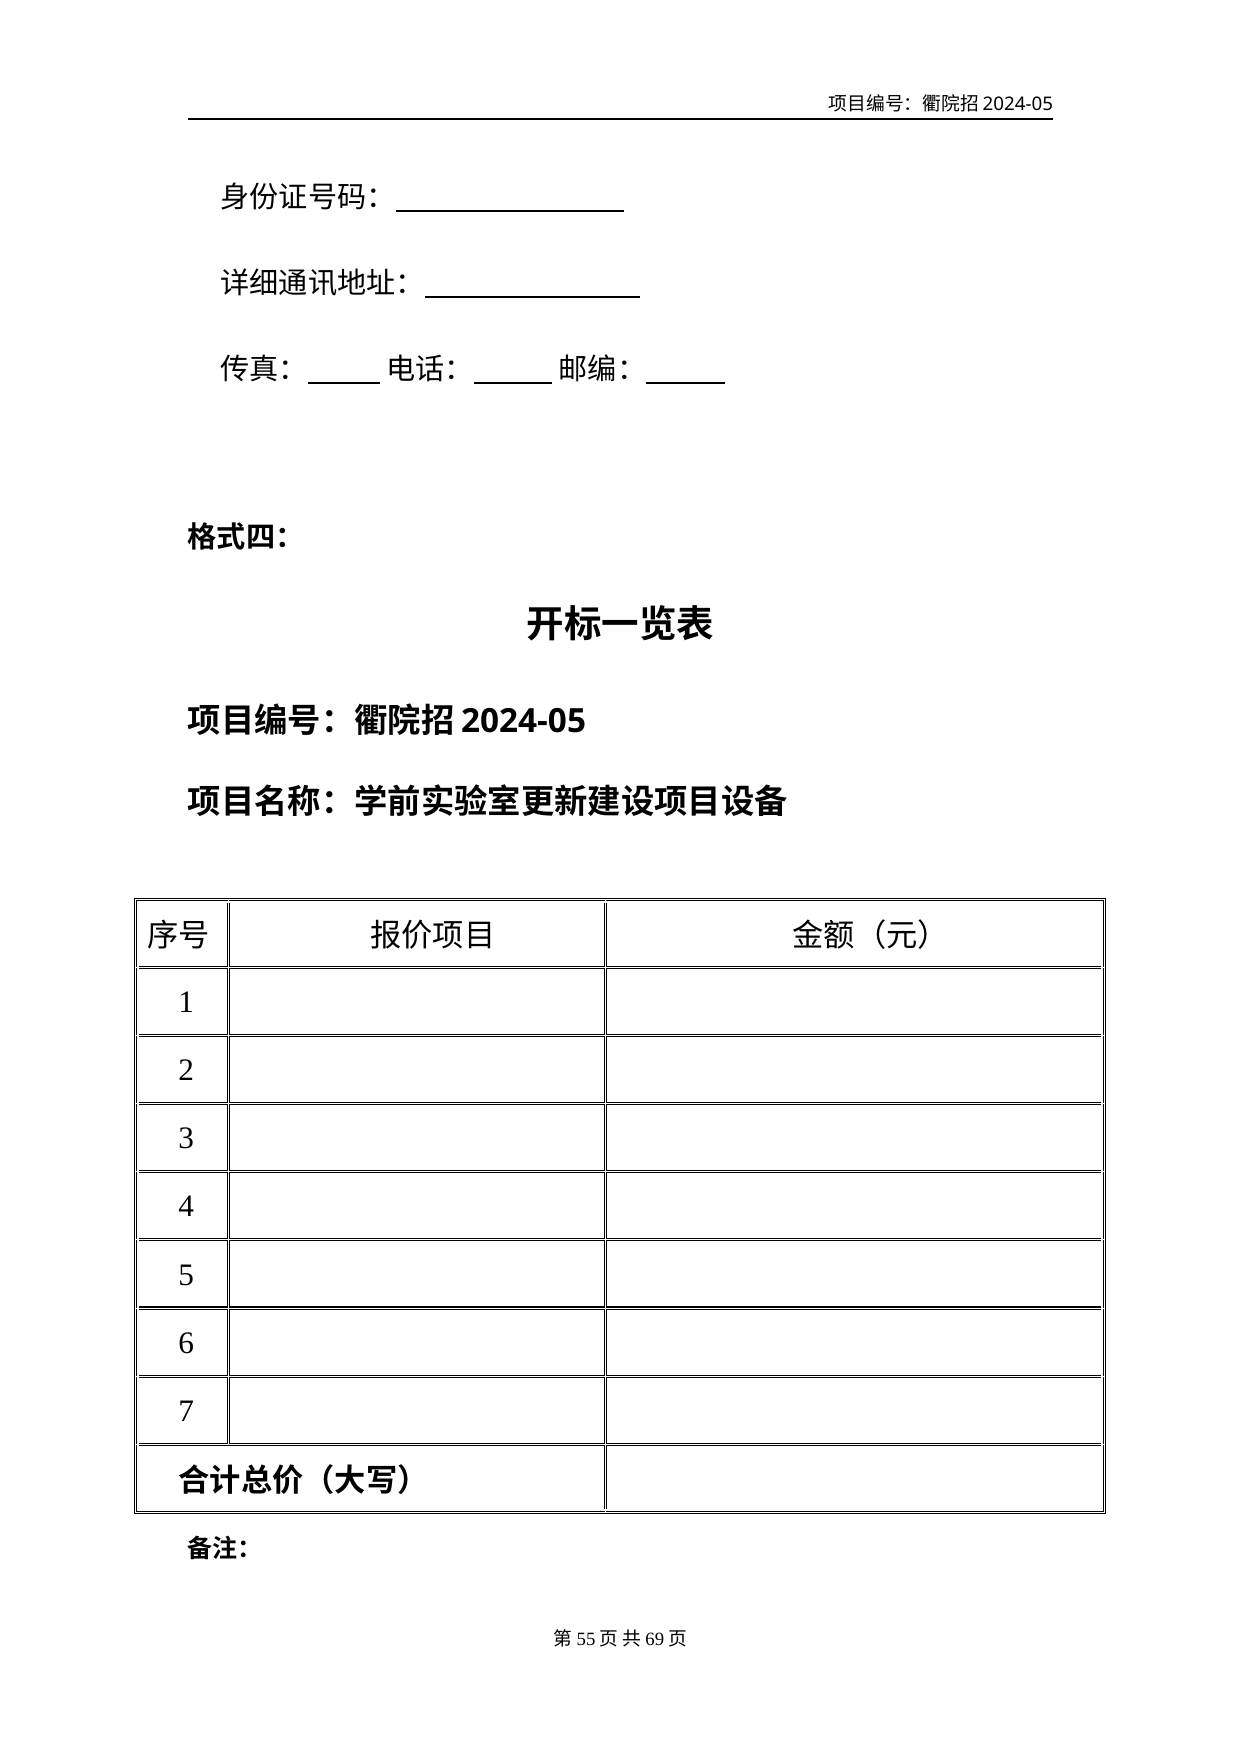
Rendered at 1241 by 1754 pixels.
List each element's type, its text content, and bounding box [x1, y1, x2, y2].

table_cell [230, 1310, 604, 1374]
text 传真： 电话： 邮编： [220, 334, 1053, 399]
table_cell 6 [137, 1306, 227, 1374]
text 开标一览表 [187, 588, 1053, 653]
text 身份证号码： [220, 162, 1053, 227]
table_cell [230, 1241, 604, 1306]
table_cell 4 [136, 1170, 228, 1238]
table_cell [230, 969, 604, 1034]
table_cell [605, 1443, 1103, 1511]
table_cell [607, 1306, 1103, 1374]
table_cell 5 [136, 1238, 228, 1306]
table_cell 3 [136, 1102, 228, 1170]
table_header 序号 [137, 901, 228, 966]
table_cell [607, 1375, 1103, 1443]
table_cell 7 [137, 1375, 227, 1443]
table_cell [607, 966, 1103, 1034]
text 项目编号：衢院招2024-05 [187, 686, 1053, 751]
table_cell [605, 1034, 1104, 1102]
text 项目名称：学前实验室更新建设项目设备 [187, 775, 1053, 823]
table_cell [605, 1238, 1104, 1306]
text 格式四： [187, 502, 1053, 567]
table_cell [230, 1037, 604, 1102]
table_cell [605, 1102, 1104, 1170]
table_header 金额（元） [605, 901, 1103, 966]
table_cell [230, 1173, 604, 1238]
table_cell [230, 1378, 604, 1443]
text 备注： [187, 1514, 1053, 1579]
table_cell 合计总价（大写） [137, 1443, 605, 1511]
table_cell 1 [137, 966, 227, 1034]
table_cell 2 [136, 1034, 228, 1102]
text 详细通讯地址： [220, 248, 1053, 313]
table_cell [605, 1170, 1104, 1238]
table_header 报价项目 [229, 901, 605, 966]
table_cell [230, 1105, 604, 1170]
